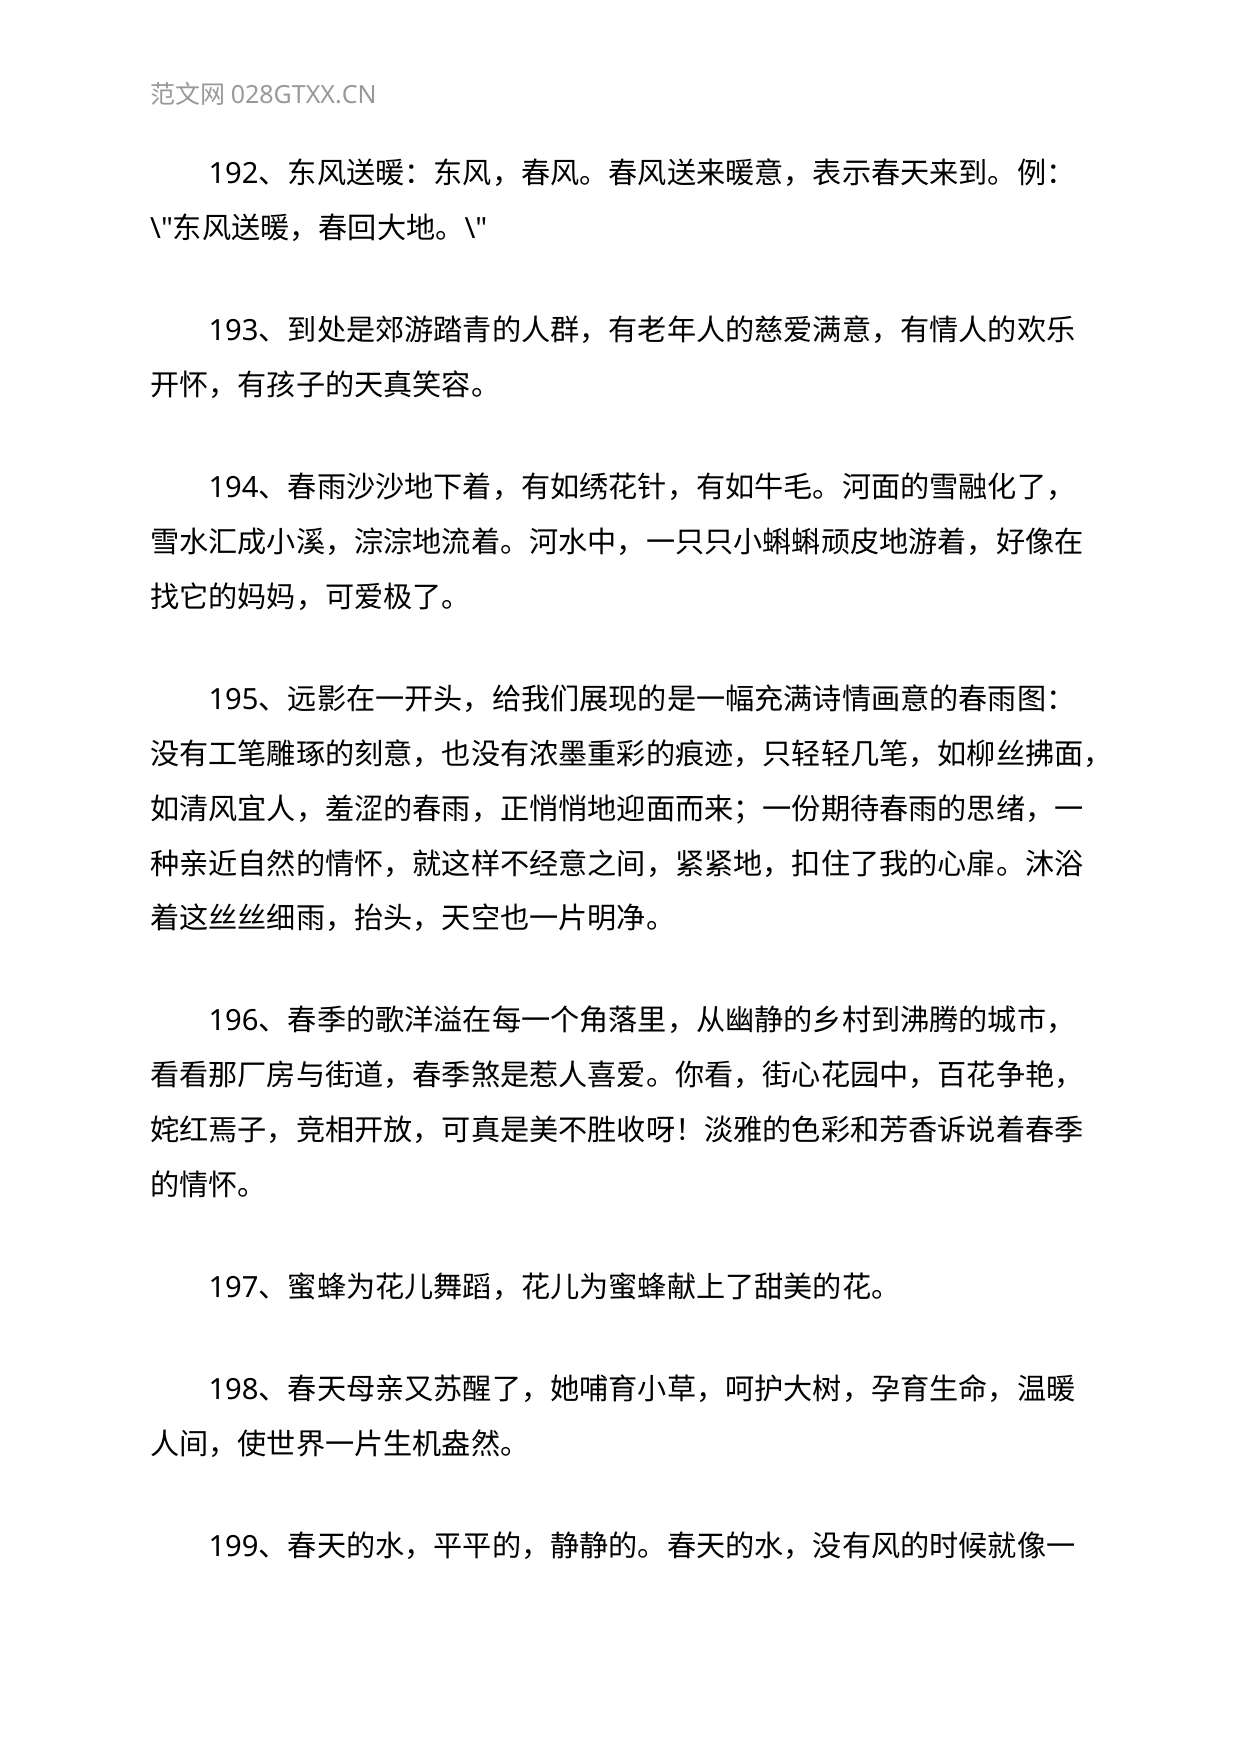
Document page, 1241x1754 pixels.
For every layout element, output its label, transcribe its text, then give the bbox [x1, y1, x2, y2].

text 198、春天母亲又苏醒了，她哺育小草，呵护大树，孕育生命，温暖人间，使世界一片生机盎然。 [150, 1365, 1090, 1463]
text 193、到处是郊游踏青的人群，有老年人的慈爱满意，有情人的欢乐开怀，有孩子的天真笑容。 [150, 307, 1090, 404]
text 195、远影在一开头，给我们展现的是一幅充满诗情画意的春雨图：没有工笔雕琢的刻意，也没有浓墨重彩的痕迹，只轻轻几笔，如柳丝拂面，如清风宜人，羞涩的春雨，正悄悄地迎面而来；一份期待春雨的思绪，一种亲近自然的情怀，就这样不经意之间，紧紧地，扣住了我的心扉。沐浴着这丝丝细雨，抬头，天空也一片明净。 [150, 675, 1090, 937]
text 196、春季的歌洋溢在每一个角落里，从幽静的乡村到沸腾的城市，看看那厂房与街道，春季煞是惹人喜爱。你看，街心花园中，百花争艳，姹红焉子，竞相开放，可真是美不胜收呀！淡雅的色彩和芳香诉说着春季的情怀。 [150, 997, 1090, 1204]
text 197、蜜蜂为花儿舞蹈，花儿为蜜蜂献上了甜美的花。 [150, 1263, 1090, 1306]
text 194、春雨沙沙地下着，有如绣花针，有如牛毛。河面的雪融化了，雪水汇成小溪，淙淙地流着。河水中，一只只小蝌蝌顽皮地游着，好像在找它的妈妈，可爱极了。 [150, 464, 1090, 616]
text 192、东风送暖：东风，春风。春风送来暖意，表示春天来到。例：\"东风送暖，春回大地。\" [150, 150, 1090, 247]
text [150, 1522, 1090, 1564]
